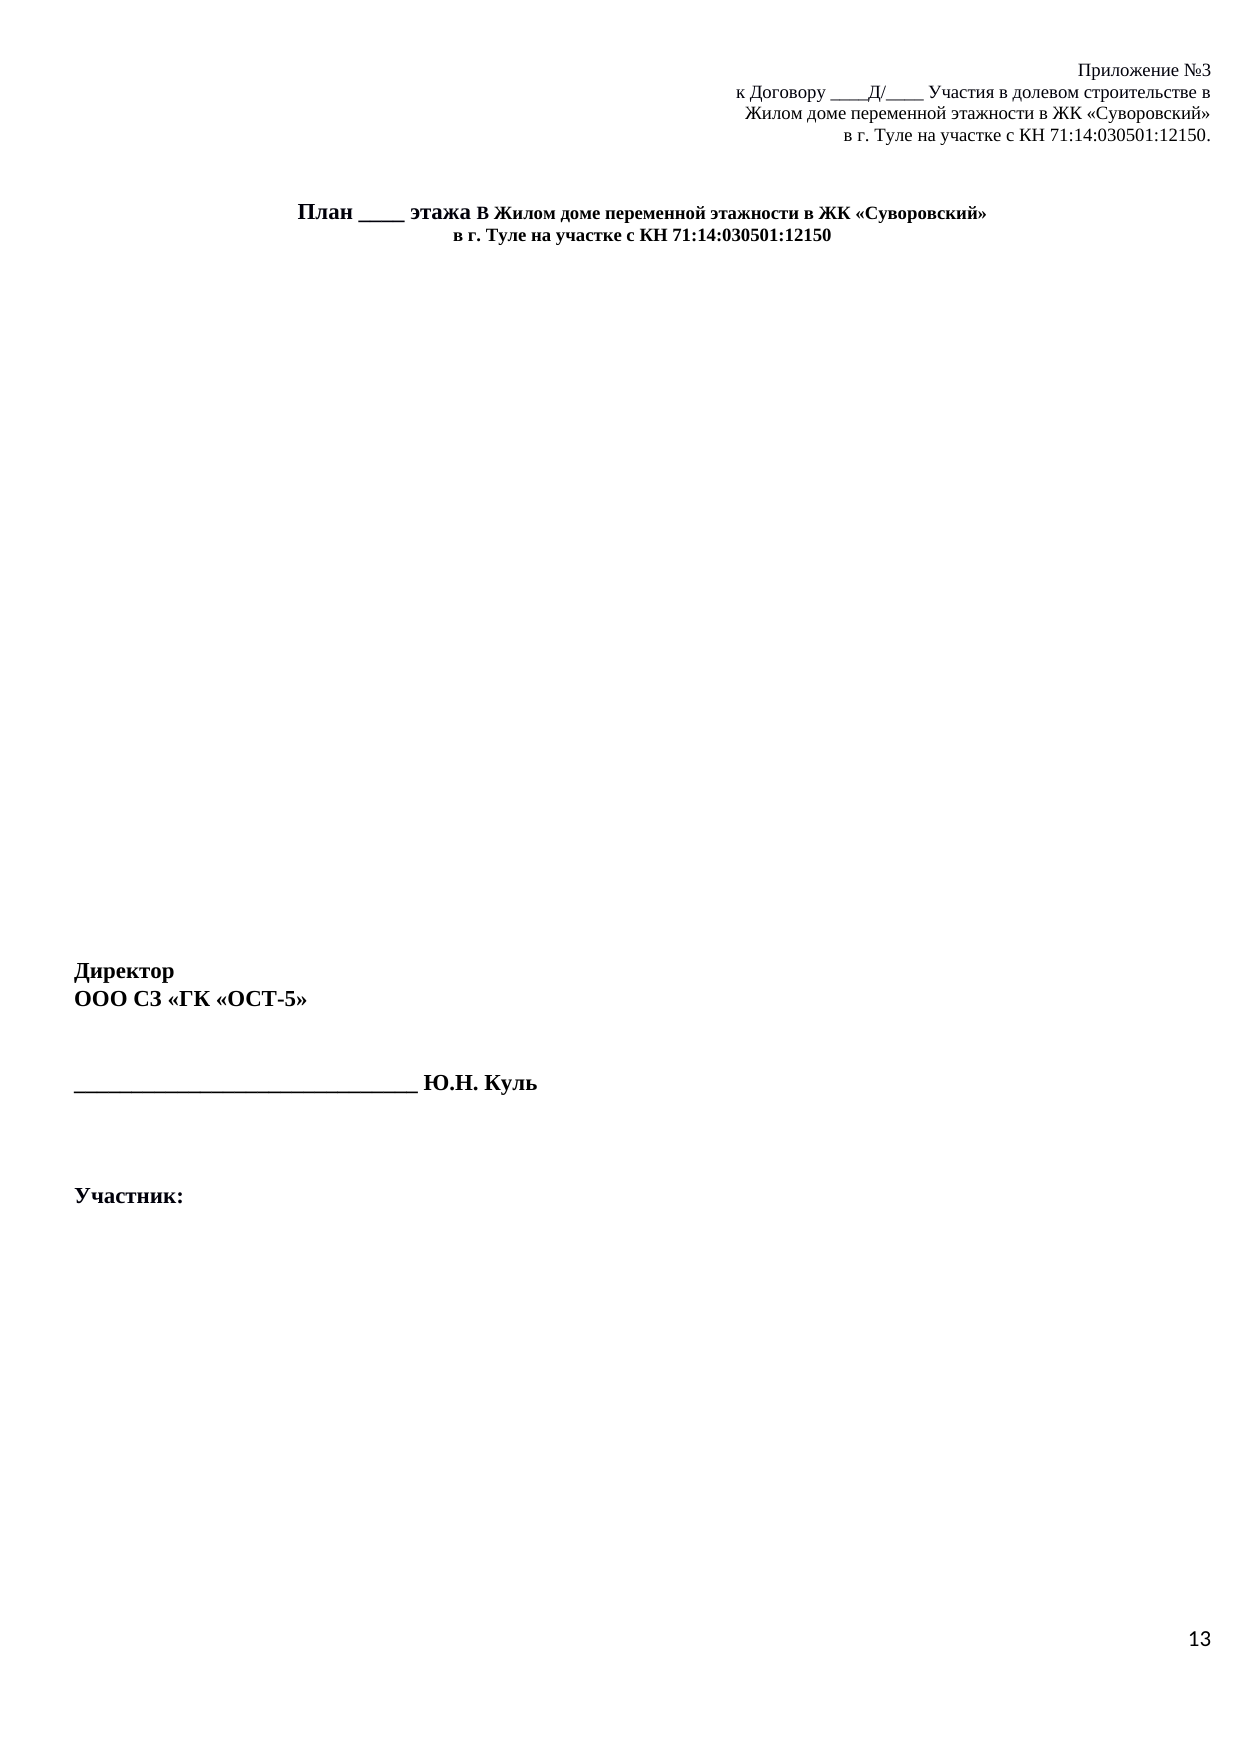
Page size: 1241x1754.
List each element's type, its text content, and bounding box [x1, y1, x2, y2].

text План ____ этажа В Жилом доме переменной этажности в ЖК «Суворовский» [74, 198, 1211, 224]
text ______________________________ Ю.Н. Куль [74, 1069, 1211, 1125]
text Директор [74, 957, 1211, 983]
text Участник: [74, 1182, 1211, 1208]
text к Договору ____Д/____ Участия в долевом строительстве в [74, 81, 1211, 102]
text в г. Туле на участке с КН 71:14:030501:12150. [74, 124, 1211, 145]
text ООО СЗ «ГК «ОСТ-5» [74, 985, 1211, 1012]
text Приложение №3 [74, 59, 1211, 81]
text Жилом доме переменной этажности в ЖК «Суворовский» [74, 102, 1211, 124]
text в г. Туле на участке с КН 71:14:030501:12150 [74, 224, 1211, 246]
